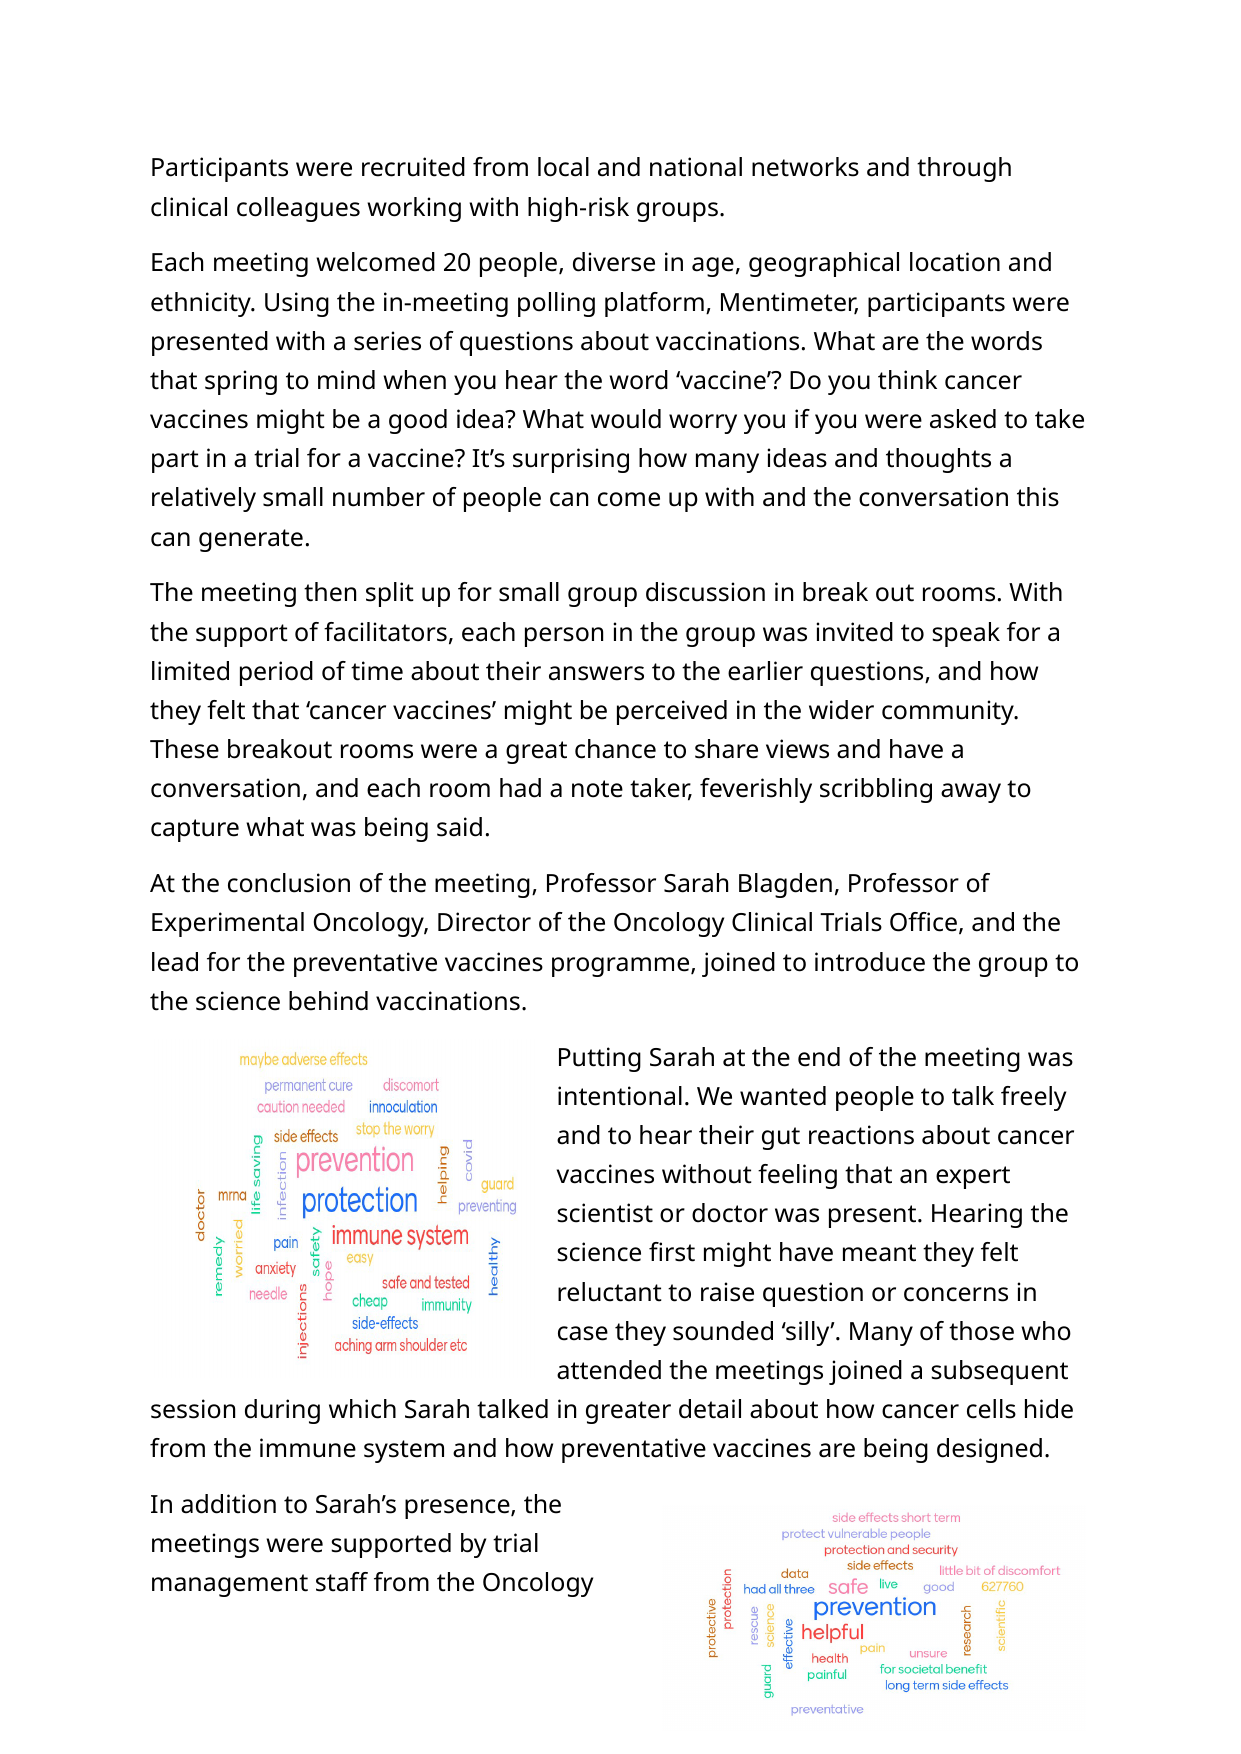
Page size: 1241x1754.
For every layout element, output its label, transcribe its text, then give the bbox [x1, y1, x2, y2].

text At the conclusion of the meeting, Professor Sarah Blagden, Professor of Experimental Oncology, Director of the Oncology Clinical Trials Office, and the lead for the preventative vaccines programme, joined to introduce the group to the science behind vaccinations. [150, 866, 1090, 1017]
text Participants were recruited from local and national networks and through clinical colleagues working with high-risk groups. [150, 150, 1090, 223]
text Each meeting welcomed 20 people, diverse in age, geographical location and ethnicity. Using the in-meeting polling platform, Mentimeter, participants were presented with a series of questions about vaccinations. What are the words that spring to mind when you hear the word ‘vaccine’? Do you think cancer vaccines might be a good idea? What would worry you if you were asked to take part in a trial for a vaccine? It’s surprising how many ideas and thoughts a relatively small number of people can come up with and the conversation this can generate. [150, 245, 1090, 553]
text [150, 1487, 1090, 1599]
text The meeting then split up for small group discussion in break out rooms. With the support of facilitators, each person in the group was invited to speak for a limited period of time about their answers to the earlier questions, and how they felt that ‘cancer vaccines’ might be perceived in the wider community. These breakout rooms were a great chance to share views and have a conversation, and each room had a note taker, feverishly scribbling away to capture what was being said. [150, 575, 1090, 844]
text Putting Sarah at the end of the meeting was intentional. We wanted people to talk freely and to hear their gut reactions about cancer vaccines without feeling that an expert scientist or doctor was present. Hearing the science first might have meant they felt reluctant to raise question or concerns in case they sounded ‘silly’. Many of those who attended the meetings joined a subsequent session during which Sarah talked in greater detail about how cancer cells hide from the immune system and how preventative vaccines are being designed. [150, 1039, 1090, 1465]
